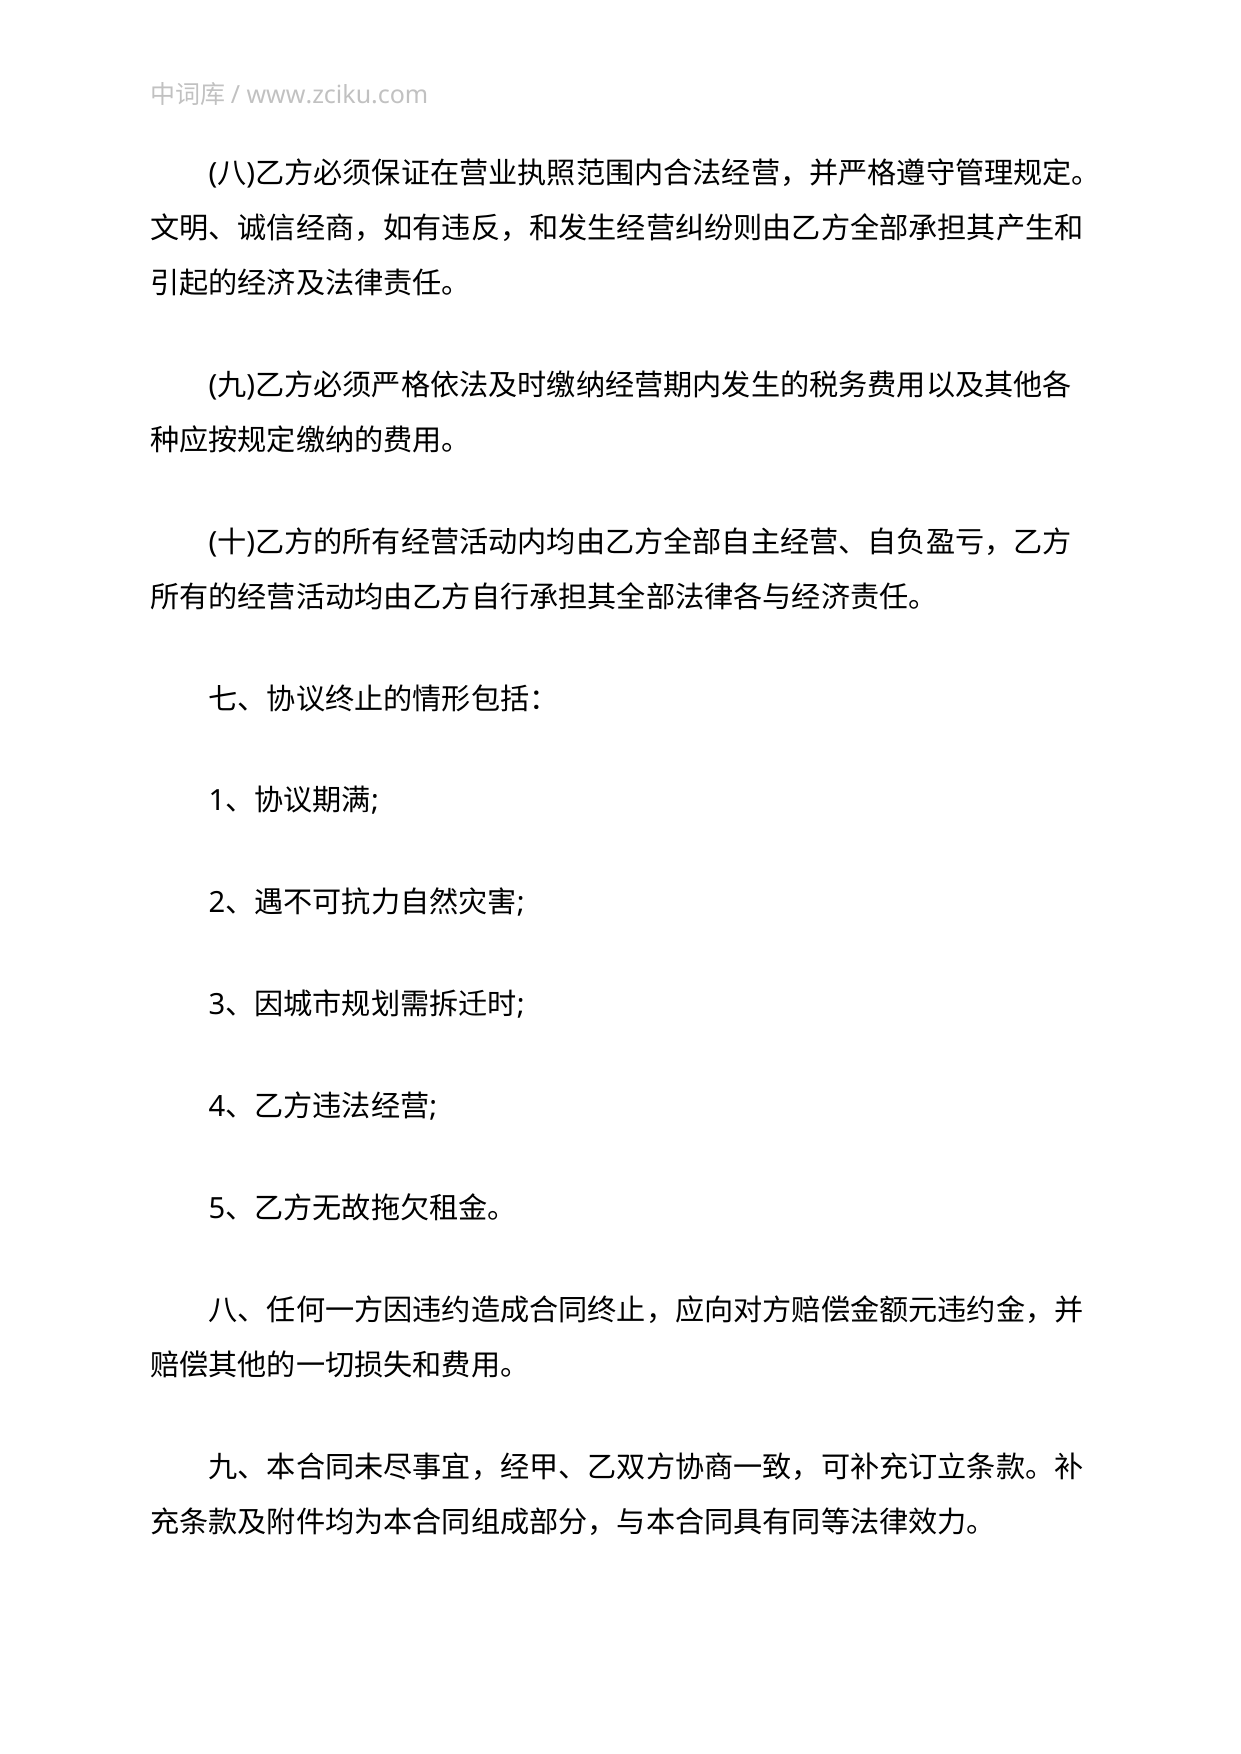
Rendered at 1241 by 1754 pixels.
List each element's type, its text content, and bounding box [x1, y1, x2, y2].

text 七、协议终止的情形包括： [150, 675, 1090, 717]
text 3、因城市规划需拆迁时; [150, 981, 1090, 1023]
text (九)乙方必须严格依法及时缴纳经营期内发生的税务费用以及其他各种应按规定缴纳的费用。 [150, 362, 1090, 459]
text (十)乙方的所有经营活动内均由乙方全部自主经营、自负盈亏，乙方所有的经营活动均由乙方自行承担其全部法律各与经济责任。 [150, 518, 1090, 616]
text (八)乙方必须保证在营业执照范围内合法经营，并严格遵守管理规定。文明、诚信经商，如有违反，和发生经营纠纷则由乙方全部承担其产生和引起的经济及法律责任。 [150, 150, 1090, 302]
text 2、遇不可抗力自然灾害; [150, 879, 1090, 921]
text 4、乙方违法经营; [150, 1083, 1090, 1125]
text 5、乙方无故拖欠租金。 [150, 1185, 1090, 1227]
text 八、任何一方因违约造成合同终止，应向对方赔偿金额元违约金，并赔偿其他的一切损失和费用。 [150, 1287, 1090, 1384]
text 九、本合同未尽事宜，经甲、乙双方协商一致，可补充订立条款。补充条款及附件均为本合同组成部分，与本合同具有同等法律效力。 [150, 1443, 1090, 1541]
text 1、协议期满; [150, 777, 1090, 819]
